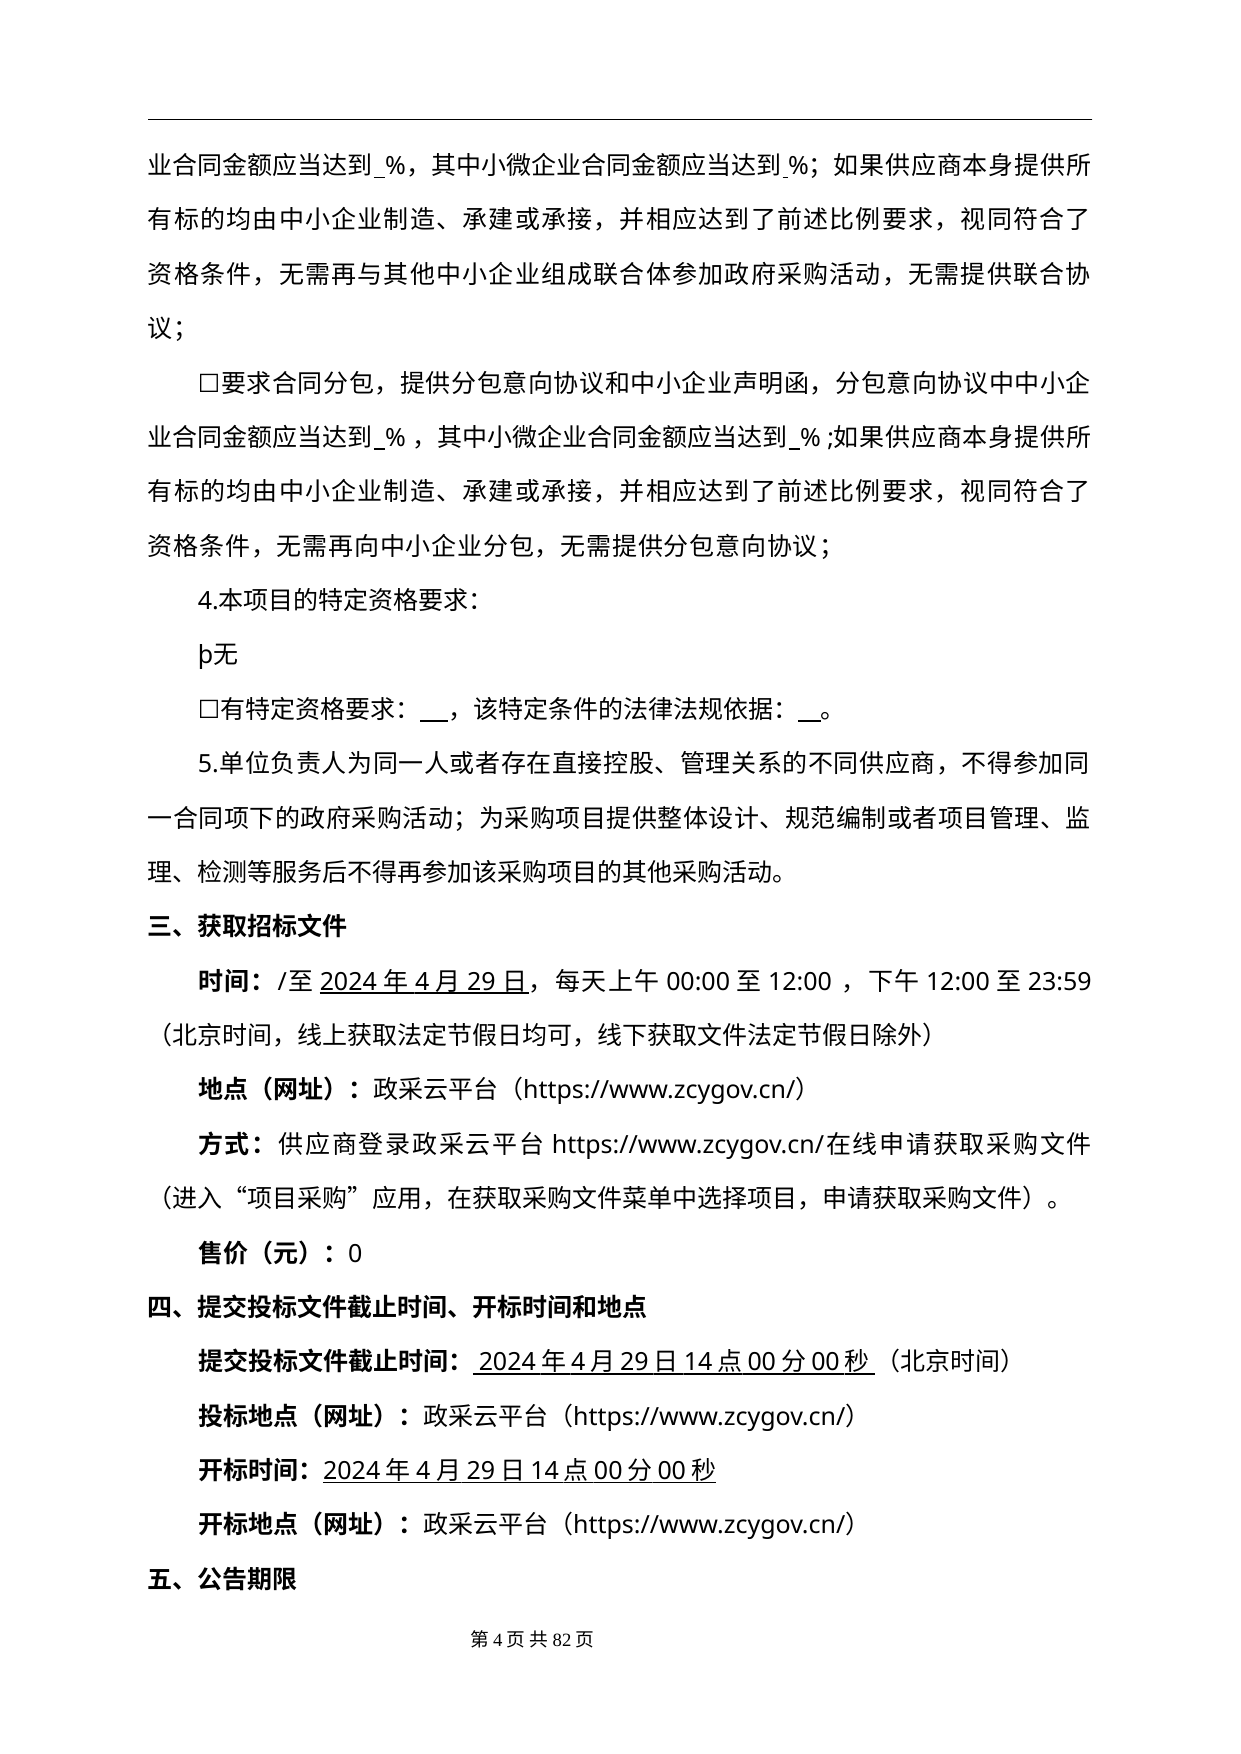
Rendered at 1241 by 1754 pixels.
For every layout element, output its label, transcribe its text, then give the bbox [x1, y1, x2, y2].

text 五、公告期限 [148, 1559, 1092, 1596]
text 4.本项目的特定资格要求： [148, 581, 1092, 617]
text 无 [148, 635, 1092, 671]
text 方式：供应商登录政采云平台https://www.zcygov.cn/在线申请获取采购文件（进入“项目采购”应用，在获取采购文件菜单中选择项目，申请获取采购文件）。 [148, 1124, 1092, 1215]
text 5.单位负责人为同一人或者存在直接控股、管理关系的不同供应商，不得参加同一合同项下的政府采购活动；为采购项目提供整体设计、规范编制或者项目管理、监理、检测等服务后不得再参加该采购项目的其他采购活动。 [148, 744, 1092, 889]
text 四、提交投标文件截止时间、开标时间和地点 [148, 1287, 1092, 1324]
text 三、获取招标文件 [148, 907, 1092, 943]
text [148, 146, 1092, 345]
text 地点（网址）：政采云平台（https://www.zcygov.cn/） [148, 1070, 1092, 1106]
text 售价（元）：0 [148, 1233, 1092, 1269]
text 提交投标文件截止时间： 2024年4月29日14点00分00秒 （北京时间） [148, 1342, 1092, 1378]
text 要求合同分包，提供分包意向协议和中小企业声明函，分包意向协议中中小企业合同金额应当达到 % ，其中小微企业合同金额应当达到 % ;如果供应商本身提供所有标的均由中小企业制造、承建或承接，并相应达到了前述比例要求，视同符合了资格条件，无需再向中小企业分包，无需提供分包意向协议； [148, 363, 1092, 562]
text 开标时间：2024年 4 月29日14点00分00秒 [148, 1451, 1092, 1487]
text 开标地点（网址）：政采云平台（https://www.zcygov.cn/） [148, 1505, 1092, 1541]
text 投标地点（网址）：政采云平台（https://www.zcygov.cn/） [148, 1396, 1092, 1432]
text 时间：/至2024年4月29日，每天上午00:00至12:00 ，下午12:00至23:59（北京时间，线上获取法定节假日均可，线下获取文件法定节假日除外） [148, 961, 1092, 1052]
text 有特定资格要求： ，该特定条件的法律法规依据： 。 [148, 689, 1092, 726]
